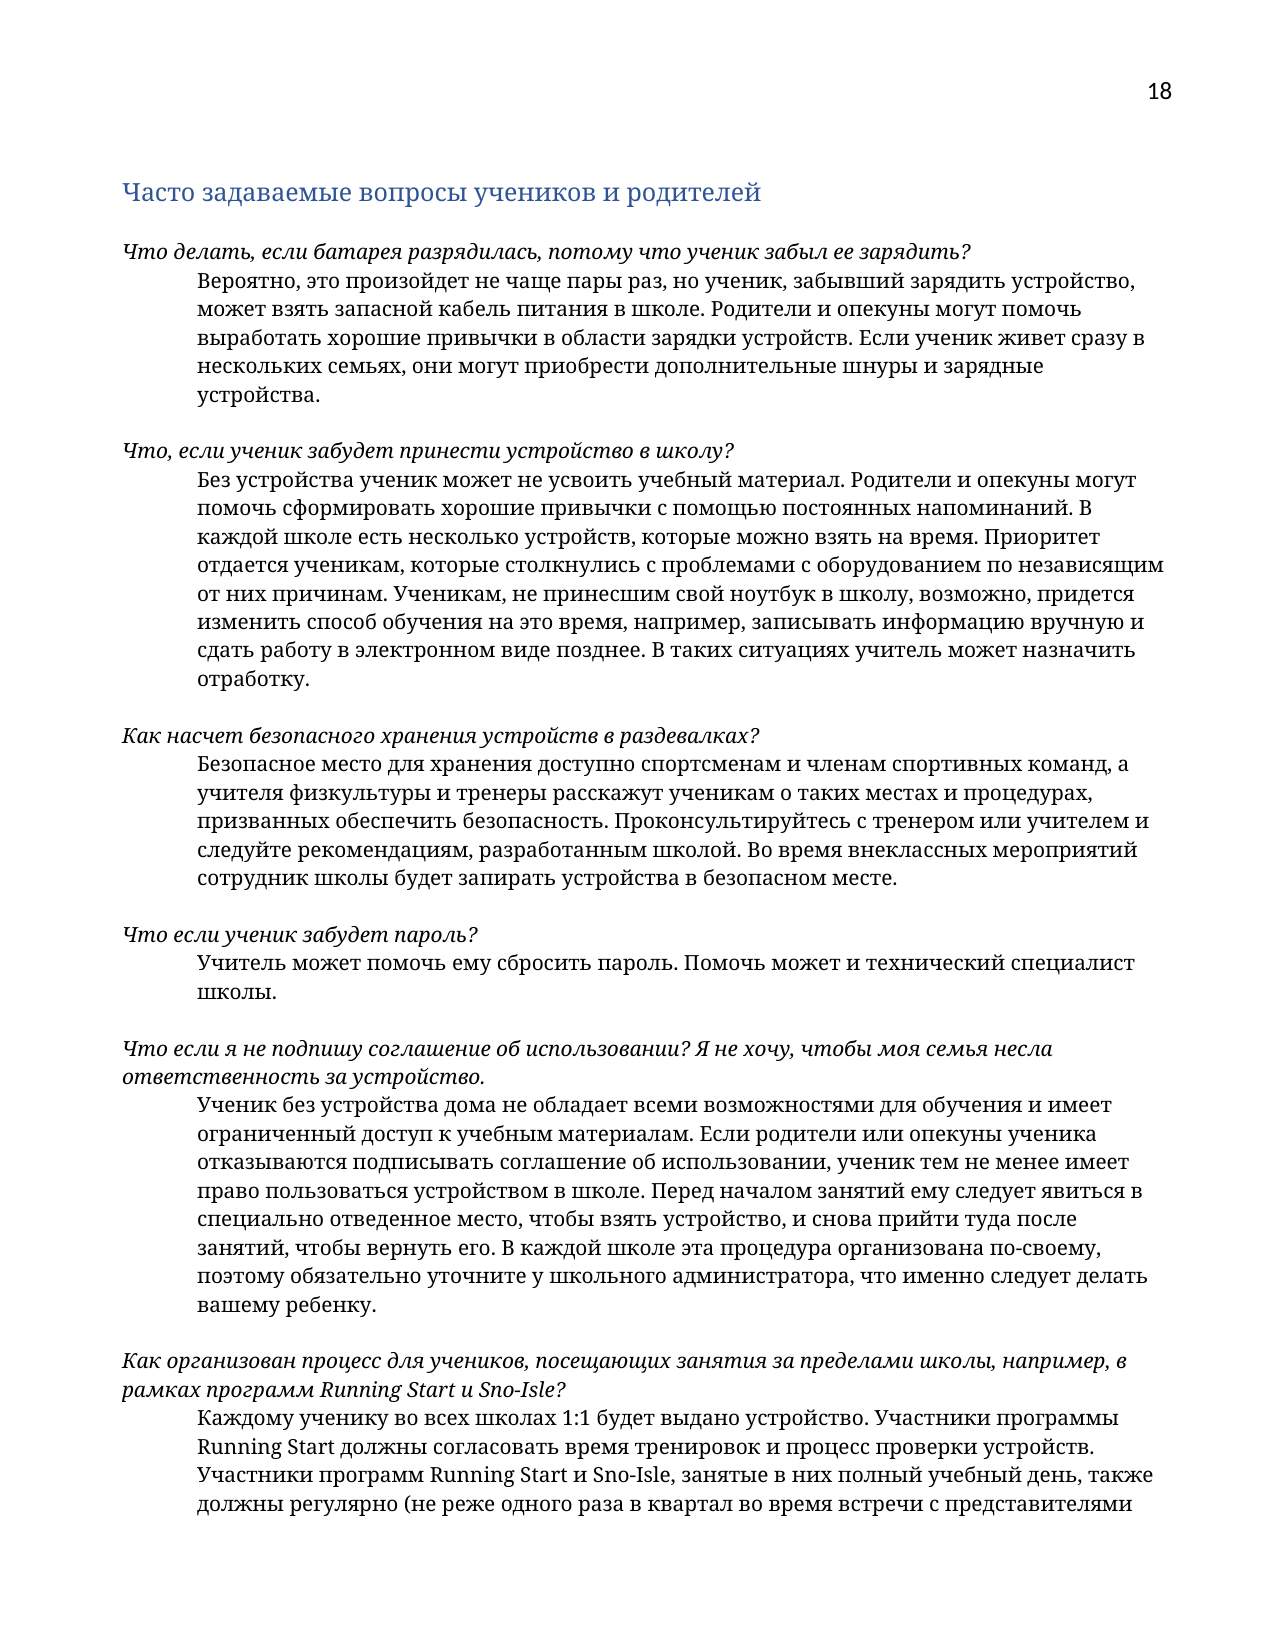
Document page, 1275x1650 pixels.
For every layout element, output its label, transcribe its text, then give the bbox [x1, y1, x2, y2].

text Как насчет безопасного хранения устройств в раздевалках? [122, 721, 1172, 749]
text Как организован процесс для учеников, посещающих занятия за пределами школы, например, в рамках программ Running Start и Sno-Isle? [122, 1347, 1172, 1403]
text Безопасное место для хранения доступно спортсменам и членам спортивных команд, а учителя физкультуры и тренеры расскажут ученикам о таких местах и процедурах, призванных обеспечить безопасность. Проконсультируйтесь с тренером или учителем и следуйте рекомендациям, разработанным школой. Во время внеклассных мероприятий сотрудник школы будет запирать устройства в безопасном месте. [197, 749, 1172, 892]
text Что делать, если батарея разрядилась, потому что ученик забыл ее зарядить? [122, 237, 1172, 266]
subtitle Часто задаваемые вопросы учеников и родителей [122, 175, 1172, 209]
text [197, 1403, 1172, 1517]
text Учитель может помочь ему сбросить пароль. Помочь может и технический специалист школы. [197, 948, 1172, 1005]
text Вероятно, это произойдет не чаще пары раз, но ученик, забывший зарядить устройство, может взять запасной кабель питания в школе. Родители и опекуны могут помочь выработать хорошие привычки в области зарядки устройств. Если ученик живет сразу в нескольких семьях, они могут приобрести дополнительные шнуры и зарядные устройства. [197, 266, 1172, 408]
text Что если ученик забудет пароль? [122, 920, 1172, 948]
text Без устройства ученик может не усвоить учебный материал. Родители и опекуны могут помочь сформировать хорошие привычки с помощью постоянных напоминаний. В каждой школе есть несколько устройств, которые можно взять на время. Приоритет отдается ученикам, которые столкнулись с проблемами с оборудованием по независящим от них причинам. Ученикам, не принесшим свой ноутбук в школу, возможно, придется изменить способ обучения на это время, например, записывать информацию вручную и сдать работу в электронном виде позднее. В таких ситуациях учитель может назначить отработку. [197, 465, 1172, 692]
text Что если я не подпишу соглашение об использовании? Я не хочу, чтобы моя семья несла ответственность за устройство. [122, 1034, 1172, 1091]
text Ученик без устройства дома не обладает всеми возможностями для обучения и имеет ограниченный доступ к учебным материалам. Если родители или опекуны ученика отказываются подписывать соглашение об использовании, ученик тем не менее имеет право пользоваться устройством в школе. Перед началом занятий ему следует явиться в специально отведенное место, чтобы взять устройство, и снова прийти туда после занятий, чтобы вернуть его. В каждой школе эта процедура организована по-своему, поэтому обязательно уточните у школьного администратора, что именно следует делать вашему ребенку. [197, 1091, 1172, 1318]
text Что, если ученик забудет принести устройство в школу? [122, 437, 1172, 465]
